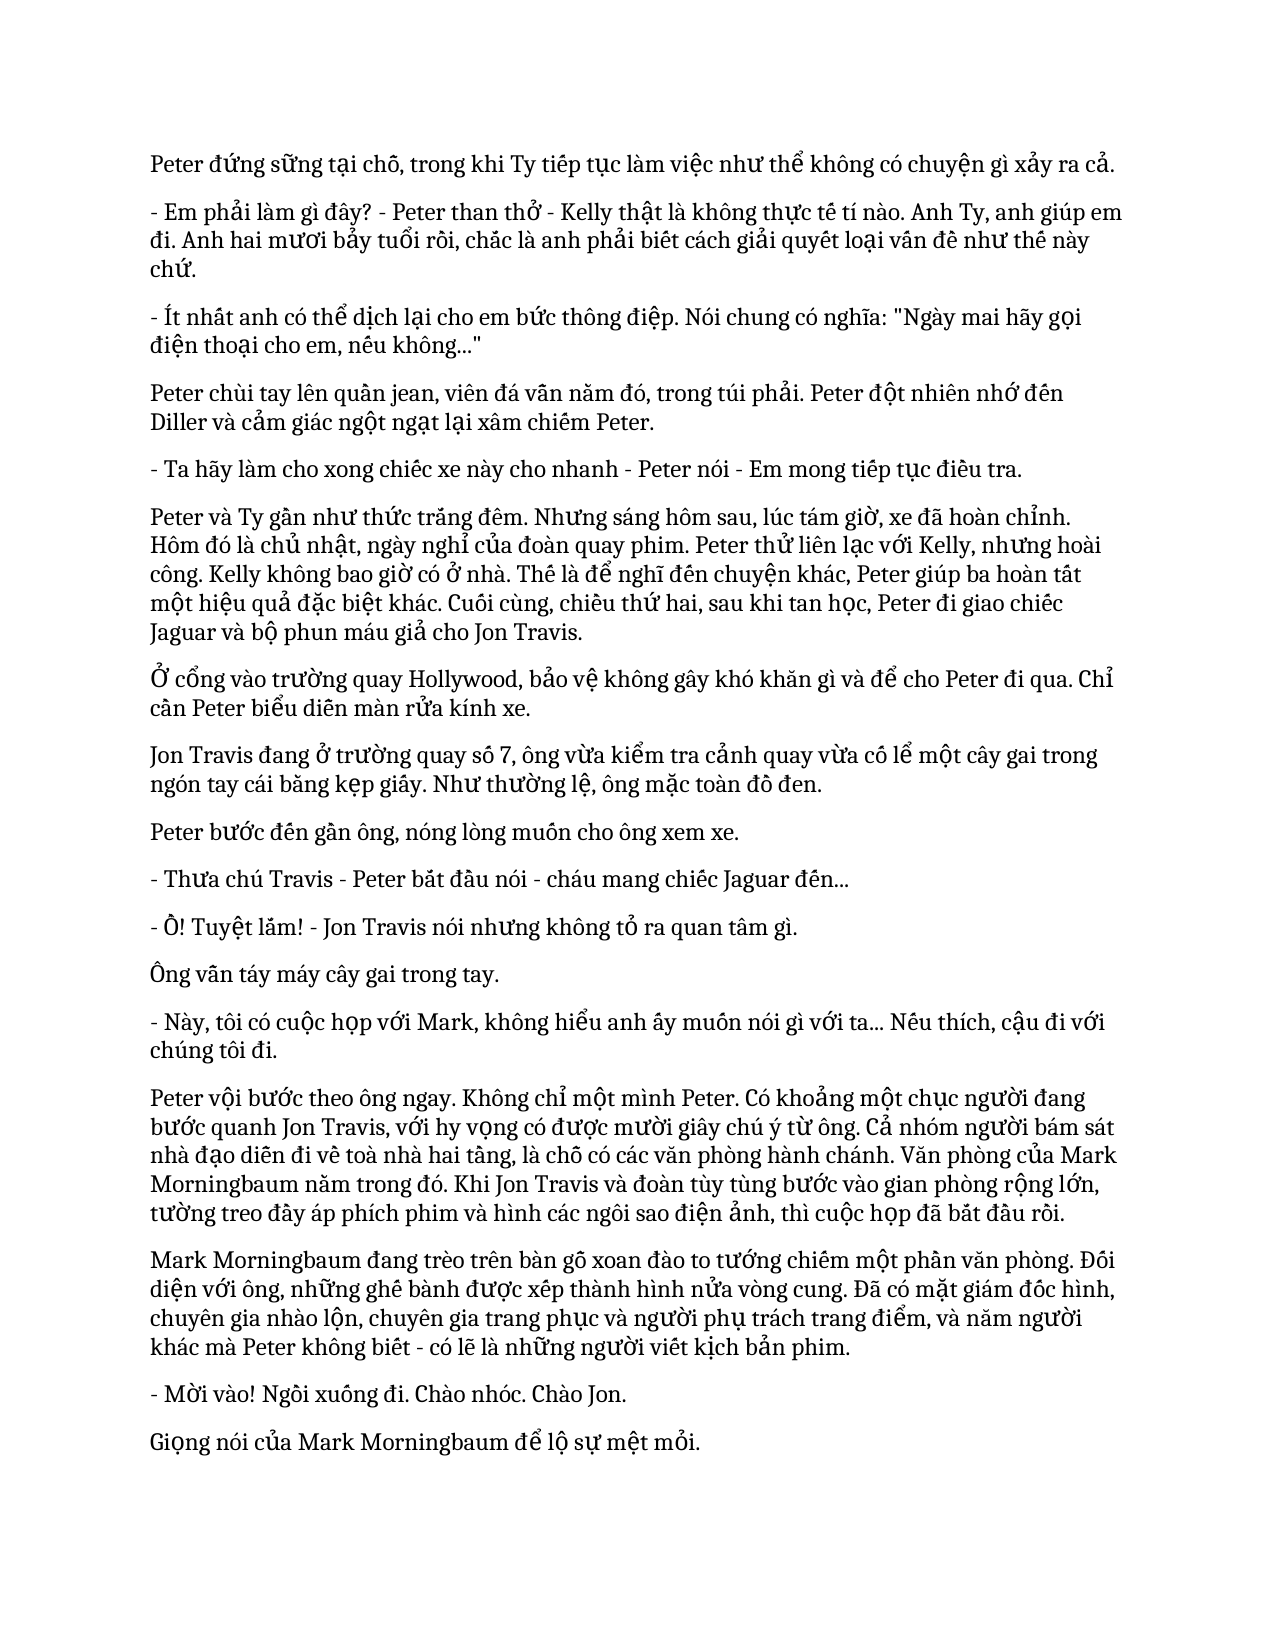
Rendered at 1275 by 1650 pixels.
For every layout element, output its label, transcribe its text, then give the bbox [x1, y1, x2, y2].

text Peter chùi tay lên quần jean, viên đá vẫn nằm đó, trong túi phải. Peter đột nhiên nhớ đến Diller và cảm giác ngột ngạt lại xâm chiếm Peter. [150, 379, 1125, 436]
text Peter bước đến gần ông, nóng lòng muốn cho ông xem xe. [150, 817, 1125, 846]
text Giọng nói của Mark Morningbaum để lộ sự mệt mỏi. [150, 1427, 1125, 1456]
text Ông vẫn táy máy cây gai trong tay. [150, 960, 1125, 989]
text - Thưa chú Travis - Peter bắt đầu nói - cháu mang chiếc Jaguar đến... [150, 865, 1125, 894]
text - Mời vào! Ngồi xuống đi. Chào nhóc. Chào Jon. [150, 1380, 1125, 1409]
text - Ít nhất anh có thể dịch lại cho em bức thông điệp. Nói chung có nghĩa: "Ngày mai hãy gọi điện thoại cho em, nếu không..." [150, 302, 1125, 360]
text Peter đứng sững tại chỗ, trong khi Ty tiếp tục làm việc như thể không có chuyện gì xảy ra cả. [150, 150, 1125, 179]
text - Này, tôi có cuộc họp với Mark, không hiểu anh ấy muốn nói gì với ta... Nếu thích, cậu đi với chúng tôi đi. [150, 1007, 1125, 1065]
text Mark Morningbaum đang trèo trên bàn gỗ xoan đào to tướng chiếm một phần văn phòng. Đối diện với ông, những ghế bành được xếp thành hình nửa vòng cung. Đã có mặt giám đốc hình, chuyên gia nhào lộn, chuyên gia trang phục và người phụ trách trang điểm, và năm người khác mà Peter không biết - có lẽ là những người viết kịch bản phim. [150, 1246, 1125, 1361]
text Jon Travis đang ở trường quay số 7, ông vừa kiểm tra cảnh quay vừa cố lể một cây gai trong ngón tay cái bằng kẹp giấy. Như thường lệ, ông mặc toàn đồ đen. [150, 741, 1125, 799]
text Ở cổng vào trường quay Hollywood, bảo vệ không gây khó khăn gì và để cho Peter đi qua. Chỉ cần Peter biểu diễn màn rửa kính xe. [150, 665, 1125, 722]
text - Em phải làm gì đây? - Peter than thở - Kelly thật là không thực tế tí nào. Anh Ty, anh giúp em đi. Anh hai mươi bảy tuổi rồi, chắc là anh phải biết cách giải quyết loại vấn đề như thế này chứ. [150, 197, 1125, 284]
text Peter vội bước theo ông ngay. Không chỉ một mình Peter. Có khoảng một chục người đang bước quanh Jon Travis, với hy vọng có được mười giây chú ý từ ông. Cả nhóm người bám sát nhà đạo diễn đi về toà nhà hai tầng, là chỗ có các văn phòng hành chánh. Văn phòng của Mark Morningbaum nằm trong đó. Khi Jon Travis và đoàn tùy tùng bước vào gian phòng rộng lớn, tường treo đầy áp phích phim và hình các ngôi sao điện ảnh, thì cuộc họp đã bắt đầu rồi. [150, 1084, 1125, 1227]
text - Ta hãy làm cho xong chiếc xe này cho nhanh - Peter nói - Em mong tiếp tục điều tra. [150, 455, 1125, 484]
text - Ồ! Tuyệt lắm! - Jon Travis nói nhưng không tỏ ra quan tâm gì. [150, 912, 1125, 941]
text Peter và Ty gần như thức trắng đêm. Nhưng sáng hôm sau, lúc tám giờ, xe đã hoàn chỉnh. Hôm đó là chủ nhật, ngày nghỉ của đoàn quay phim. Peter thử liên lạc với Kelly, nhưng hoài công. Kelly không bao giờ có ở nhà. Thế là để nghĩ đến chuyện khác, Peter giúp ba hoàn tất một hiệu quả đặc biệt khác. Cuối cùng, chiều thứ hai, sau khi tan học, Peter đi giao chiếc Jaguar và bộ phun máu giả cho Jon Travis. [150, 502, 1125, 646]
